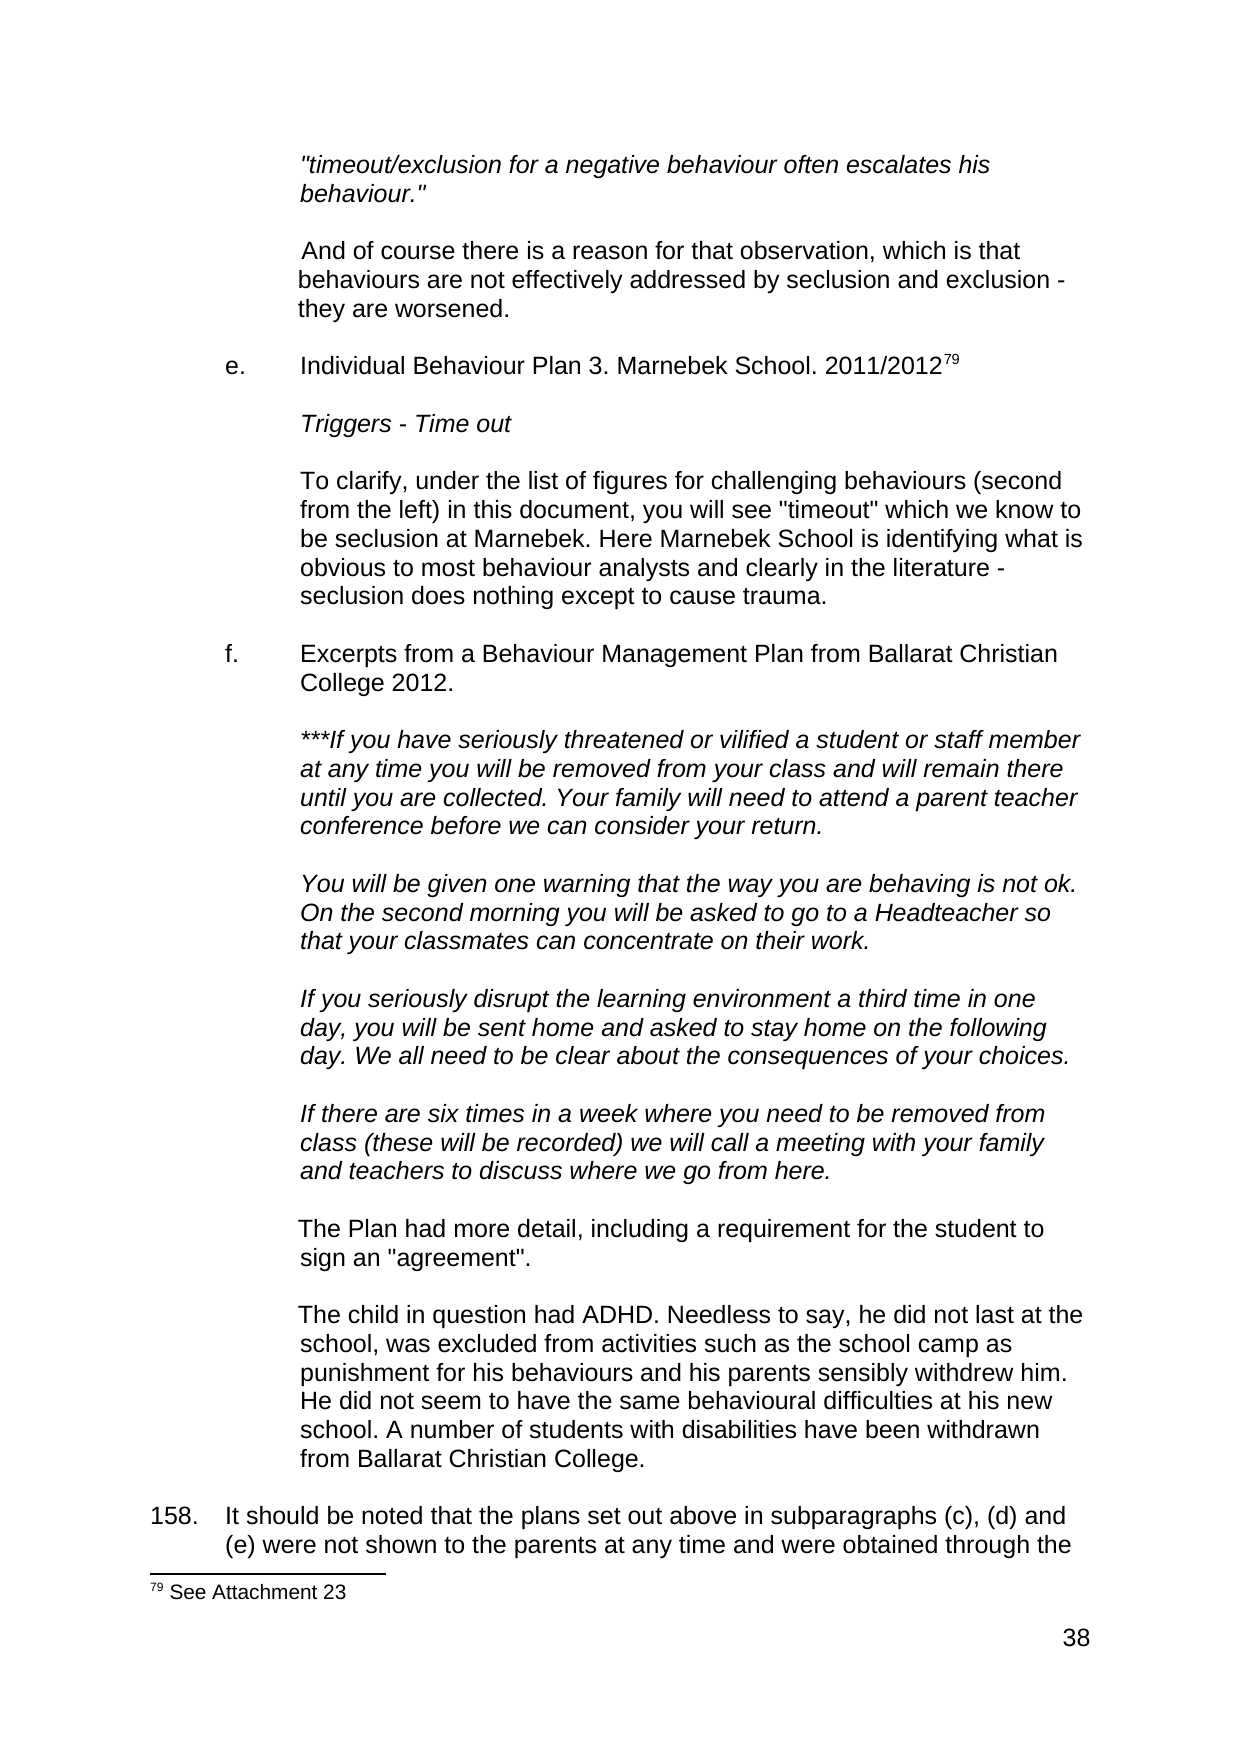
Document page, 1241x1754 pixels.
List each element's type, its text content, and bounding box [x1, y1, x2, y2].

list Excerpts from a Behaviour Management Plan from Ballarat Christian College 2012. [225, 639, 1090, 696]
list To clarify, under the list of figures for challenging behaviours (second from the left) in this document, you will see "timeout" which we know to be seclusion at Marnebek. Here Marnebek School is identifying what is obvious to most behaviour analysts and clearly in the literature - seclusion does nothing except to cause trauma. [225, 466, 1090, 610]
text The child in question had ADHD. Needless to say, he did not last at the school, was excluded from activities such as the school camp as punishment for his behaviours and his parents sensibly withdrew him. He did not seem to have the same behavioural difficulties at his new school. A number of students with disabilities have been withdrawn from Ballarat Christian College. [298, 1300, 1090, 1472]
list "timeout/exclusion for a negative behaviour often escalates his behaviour." [225, 150, 1090, 207]
list And of course there is a reason for that observation, which is that behaviours are not effectively addressed by seclusion and exclusion - they are worsened. [298, 236, 1090, 322]
text If there are six times in a week where you need to be removed from class (these will be recorded) we will call a meeting with your family and teachers to discuss where we go from here. [300, 1099, 1090, 1185]
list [150, 1501, 1090, 1559]
text On the second morning you will be asked to go to a Headteacher so that your classmates can concentrate on their work. [300, 897, 1090, 955]
text ***If you have seriously threatened or vilified a student or staff member at any time you will be removed from your class and will remain there until you are collected. Your family will need to attend a parent teacher conference before we can consider your return. [300, 725, 1090, 840]
text You will be given one warning that the way you are behaving is not ok. [300, 869, 1090, 897]
list Individual Behaviour Plan 3. Marnebek School. 2011/2012 [225, 351, 1090, 380]
text The Plan had more detail, including a requirement for the student to sign an "agreement". [298, 1214, 1090, 1271]
list Triggers - Time out [225, 409, 1090, 437]
text If you seriously disrupt the learning environment a third time in one day, you will be sent home and asked to stay home on the following day. We all need to be clear about the consequences of your choices. [300, 984, 1090, 1070]
